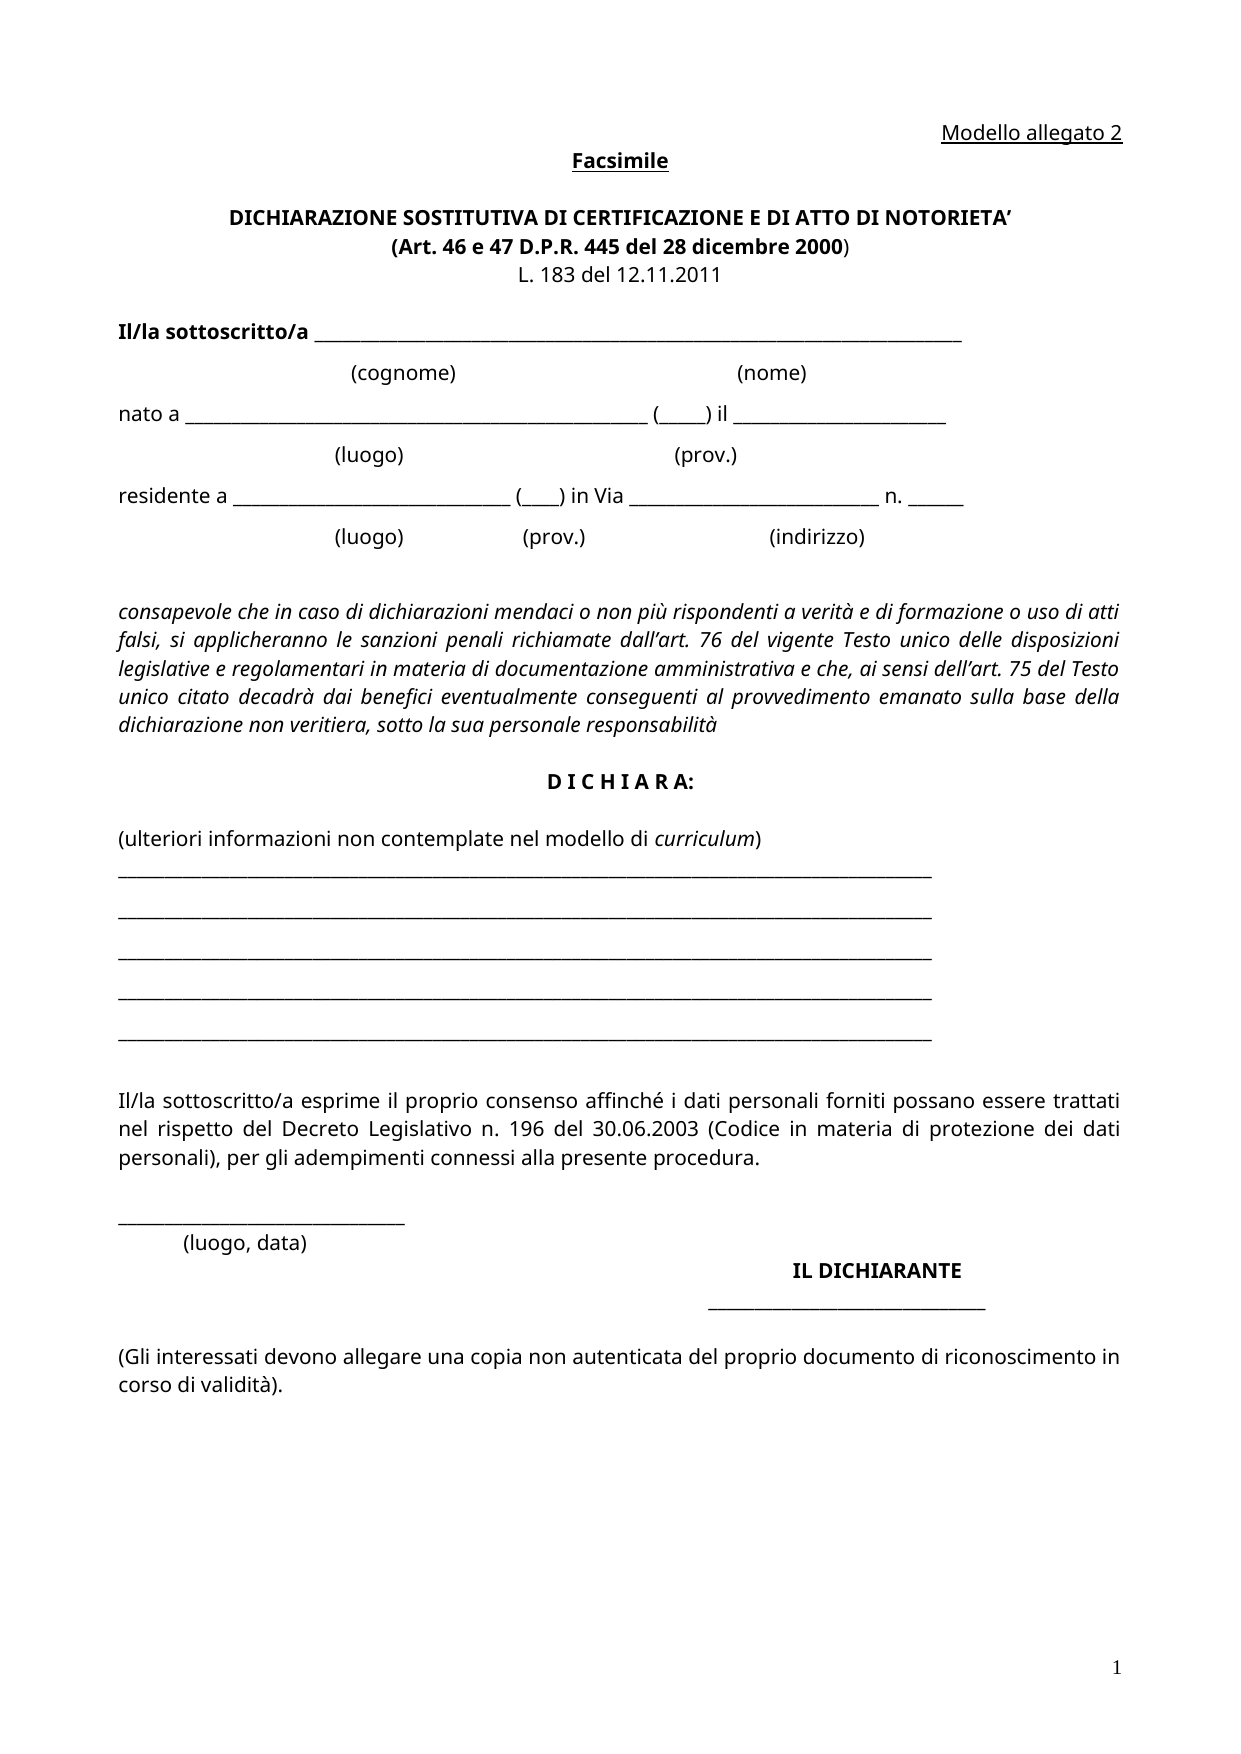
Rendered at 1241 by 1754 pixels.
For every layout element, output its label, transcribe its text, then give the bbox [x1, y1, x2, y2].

text ________________________________________________________________________________________ [118, 894, 1122, 922]
text (Gli interessati devono allegare una copia non autenticata del proprio documento di riconoscimento in corso di validità). [118, 1342, 1122, 1399]
subtitle Il/la sottoscritto/a ______________________________________________________________________ [118, 317, 1122, 346]
title Facsimile [118, 147, 1122, 175]
text (luogo) (prov.) [118, 440, 1122, 468]
subtitle IL DICHIARANTE [118, 1257, 1122, 1285]
title DICHIARAZIONE SOSTITUTIVA DI CERTIFICAZIONE E DI ATTO DI NOTORIETA’ [118, 203, 1122, 232]
text D I C H I A R A: [118, 767, 1122, 796]
title Modello allegato 2 [118, 118, 1122, 147]
text consapevole che in caso di dichiarazioni mendaci o non più rispondenti a verità e di formazione o uso di atti falsi, si applicheranno le sanzioni penali richiamate dall’art. 76 del vigente Testo unico delle disposizioni legislative e regolamentari in materia di documentazione amministrativa e che, ai sensi dell’art. 75 del Testo unico citato decadrà dai benefici eventualmente conseguenti al provvedimento emanato sulla base della dichiarazione non veritiera, sotto la sua personale responsabilità [118, 597, 1122, 739]
text (luogo) (prov.) (indirizzo) [118, 522, 1122, 550]
text ________________________________________________________________________________________ [118, 1017, 1122, 1045]
text (cognome) (nome) [118, 358, 1122, 387]
text residente a ______________________________ (____) in Via ___________________________ n. ______ [118, 481, 1122, 509]
text (Art. 46 e 47 D.P.R. 445 del 28 dicembre 2000) [118, 232, 1122, 260]
text Il/la sottoscritto/a esprime il proprio consenso affinché i dati personali forniti possano essere trattati nel rispetto del Decreto Legislativo n. 196 del 30.06.2003 (Codice in materia di protezione dei dati personali), per gli adempimenti connessi alla presente procedura. [118, 1086, 1122, 1171]
text _______________________________ [118, 1200, 1122, 1228]
text ________________________________________________________________________________________ [118, 935, 1122, 963]
text L. 183 del 12.11.2011 [118, 260, 1122, 289]
text ______________________________ [634, 1285, 1122, 1313]
text ________________________________________________________________________________________ [118, 976, 1122, 1004]
text (ulteriori informazioni non contemplate nel modello di curriculum) [118, 824, 1122, 853]
text (luogo, data) [118, 1228, 1122, 1257]
text nato a __________________________________________________ (_____) il _______________________ [118, 399, 1122, 427]
text ________________________________________________________________________________________ [118, 853, 1122, 881]
